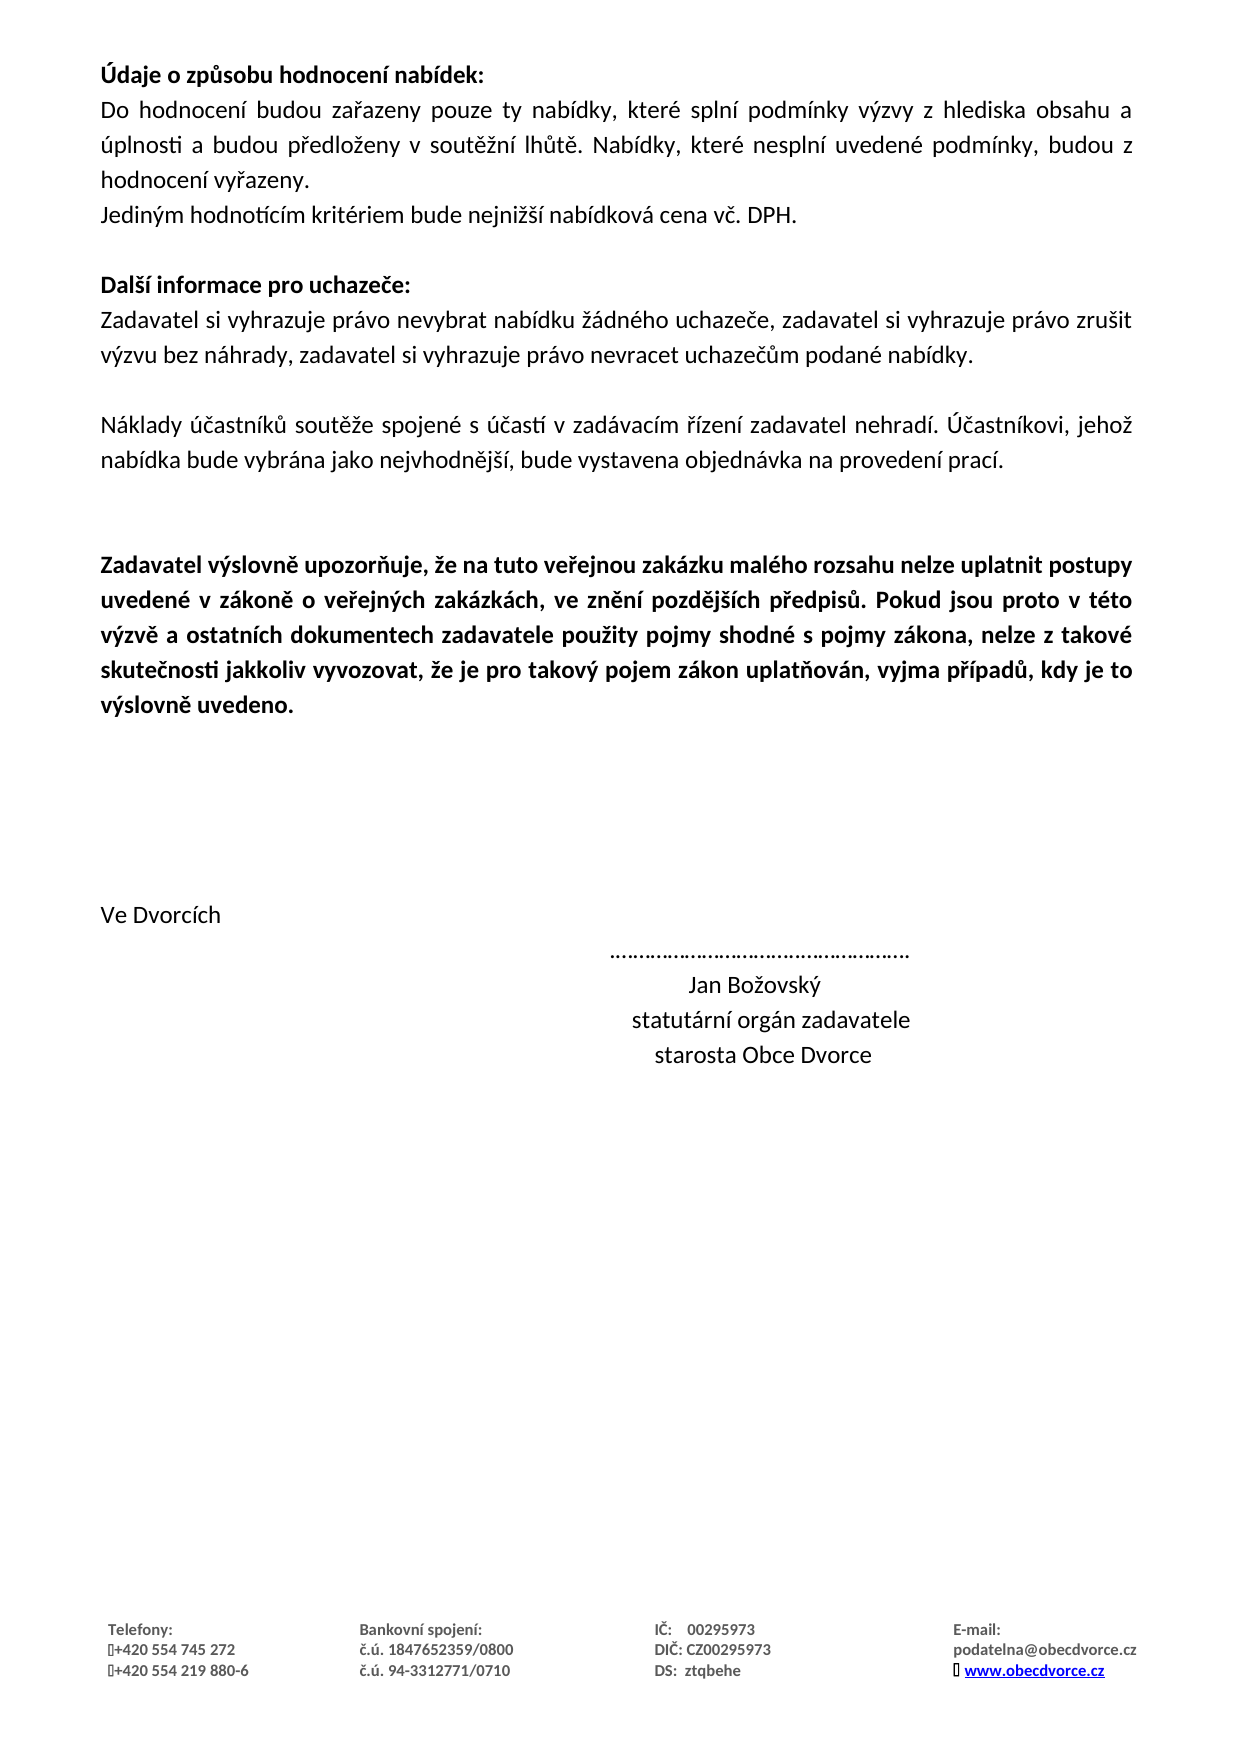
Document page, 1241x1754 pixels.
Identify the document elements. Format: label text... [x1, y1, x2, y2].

text Zadavatel výslovně upozorňuje, že na tuto veřejnou zakázku malého rozsahu nelze uplatnit postupy uvedené v zákoně o veřejných zakázkách, ve znění pozdějších předpisů. Pokud jsou proto v této výzvě a ostatních dokumentech zadavatele použity pojmy shodné s pojmy zákona, nelze z takové skutečnosti jakkoliv vyvozovat, že je pro takový pojem zákon uplatňován, vyjma případů, kdy je to výslovně uvedeno. [100, 549, 1134, 719]
text Do hodnocení budou zařazeny pouze ty nabídky, které splní podmínky výzvy z hlediska obsahu a úplnosti a budou předloženy v soutěžní lhůtě. Nabídky, které nesplní uvedené podmínky, budou z hodnocení vyřazeny. [100, 94, 1134, 194]
text Ve Dvorcích [100, 899, 1134, 929]
text .…………………………..………………. [100, 934, 1134, 964]
text statutární orgán zadavatele [100, 1004, 1134, 1034]
text Jediným hodnotícím kritériem bude nejnižší nabídková cena vč. DPH. [100, 199, 1134, 229]
text starosta Obce Dvorce [100, 1039, 1134, 1069]
text Zadavatel si vyhrazuje právo nevybrat nabídku žádného uchazeče, zadavatel si vyhrazuje právo zrušit výzvu bez náhrady, zadavatel si vyhrazuje právo nevracet uchazečům podané nabídky. [100, 304, 1134, 369]
text Údaje o způsobu hodnocení nabídek: [100, 59, 1134, 89]
text Jan Božovský [100, 969, 1134, 999]
text Náklady účastníků soutěže spojené s účastí v zadávacím řízení zadavatel nehradí. Účastníkovi, jehož nabídka bude vybrána jako nejvhodnější, bude vystavena objednávka na provedení prací. [100, 409, 1134, 474]
text Další informace pro uchazeče: [100, 269, 1134, 299]
